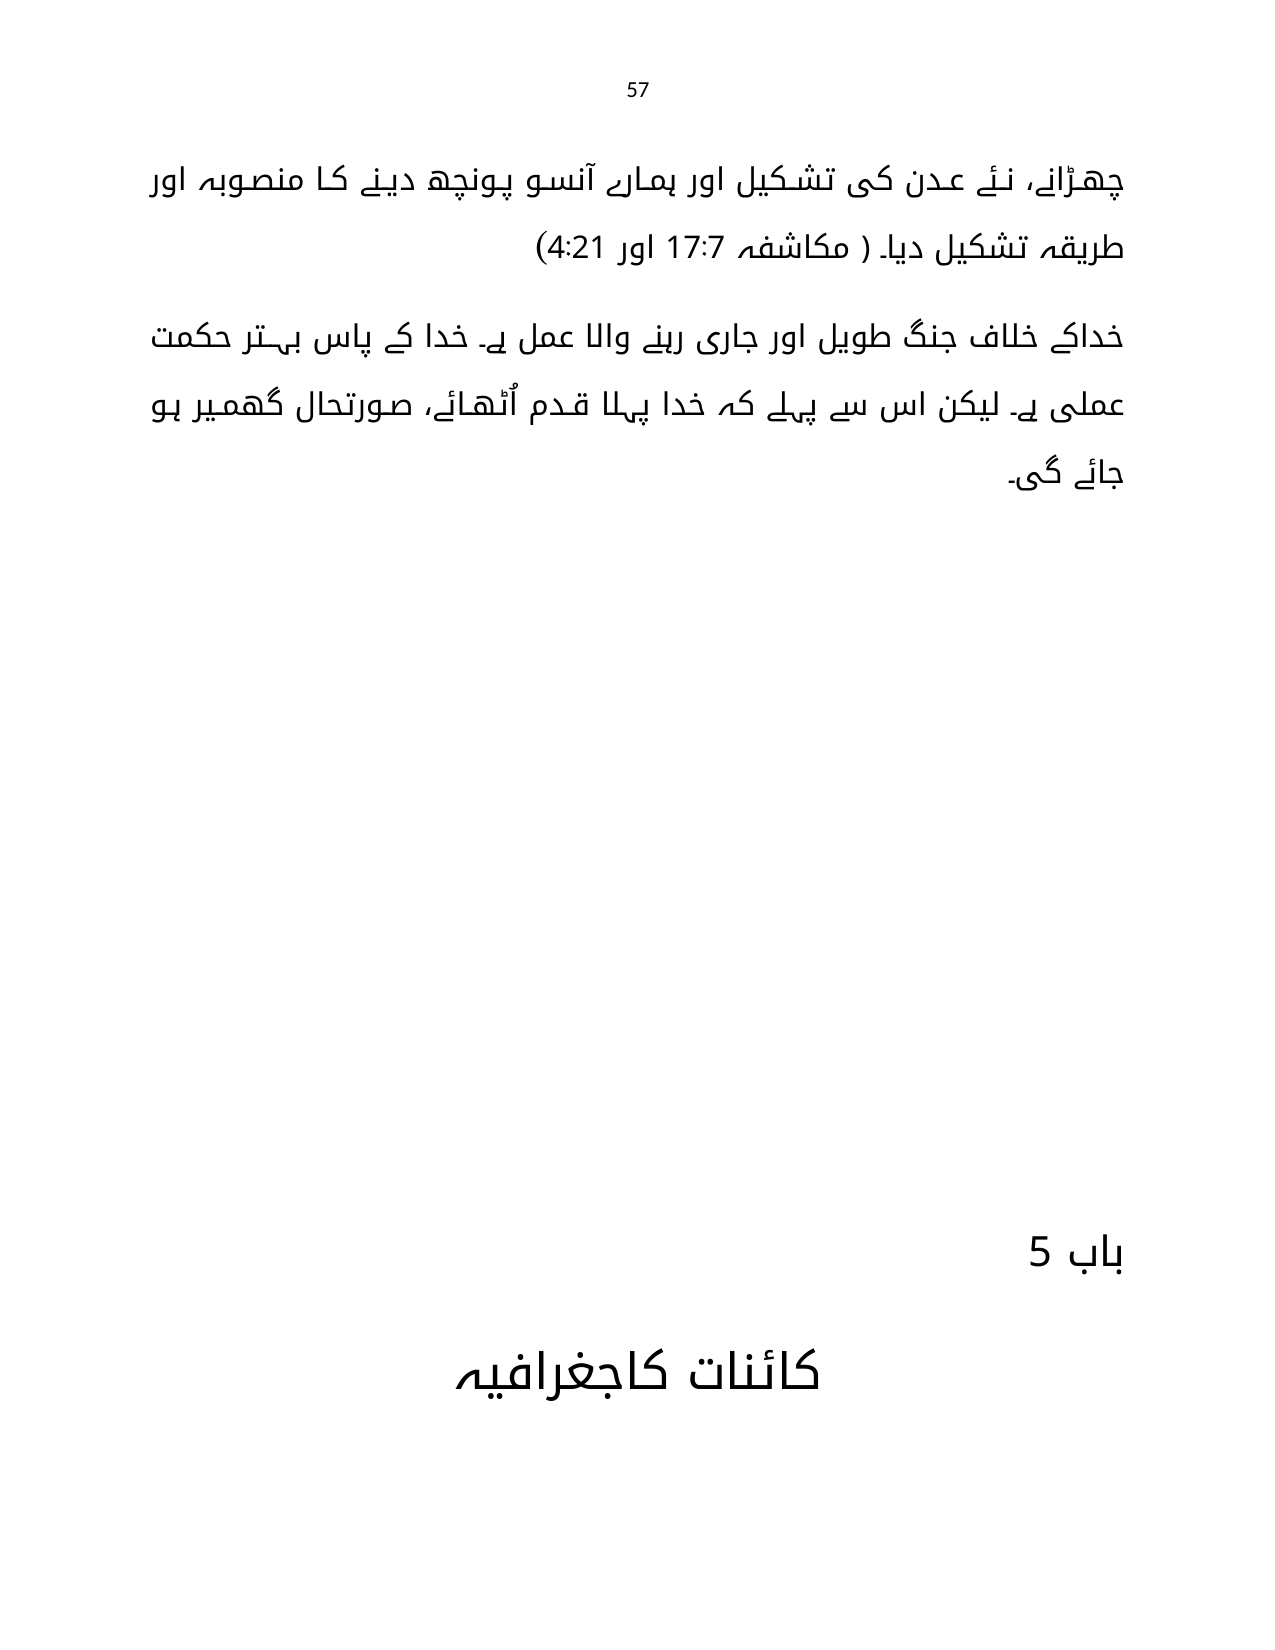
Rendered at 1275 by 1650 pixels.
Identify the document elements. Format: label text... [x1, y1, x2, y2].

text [150, 150, 1125, 277]
text کائنات کاجغرافیہ [150, 1325, 1125, 1420]
text باب 5 [150, 1213, 1125, 1292]
text خداکے خلاف جنگ طویل اور جاری رہنے والا عمل ہے۔ خدا کے پاس بہتر حکمت عملی ہے۔ لیکن اس سے پہلے کہ خدا پہلا قدم اُٹھائے، صورتحال گھمیر ہو جائے گی۔ [150, 307, 1125, 503]
